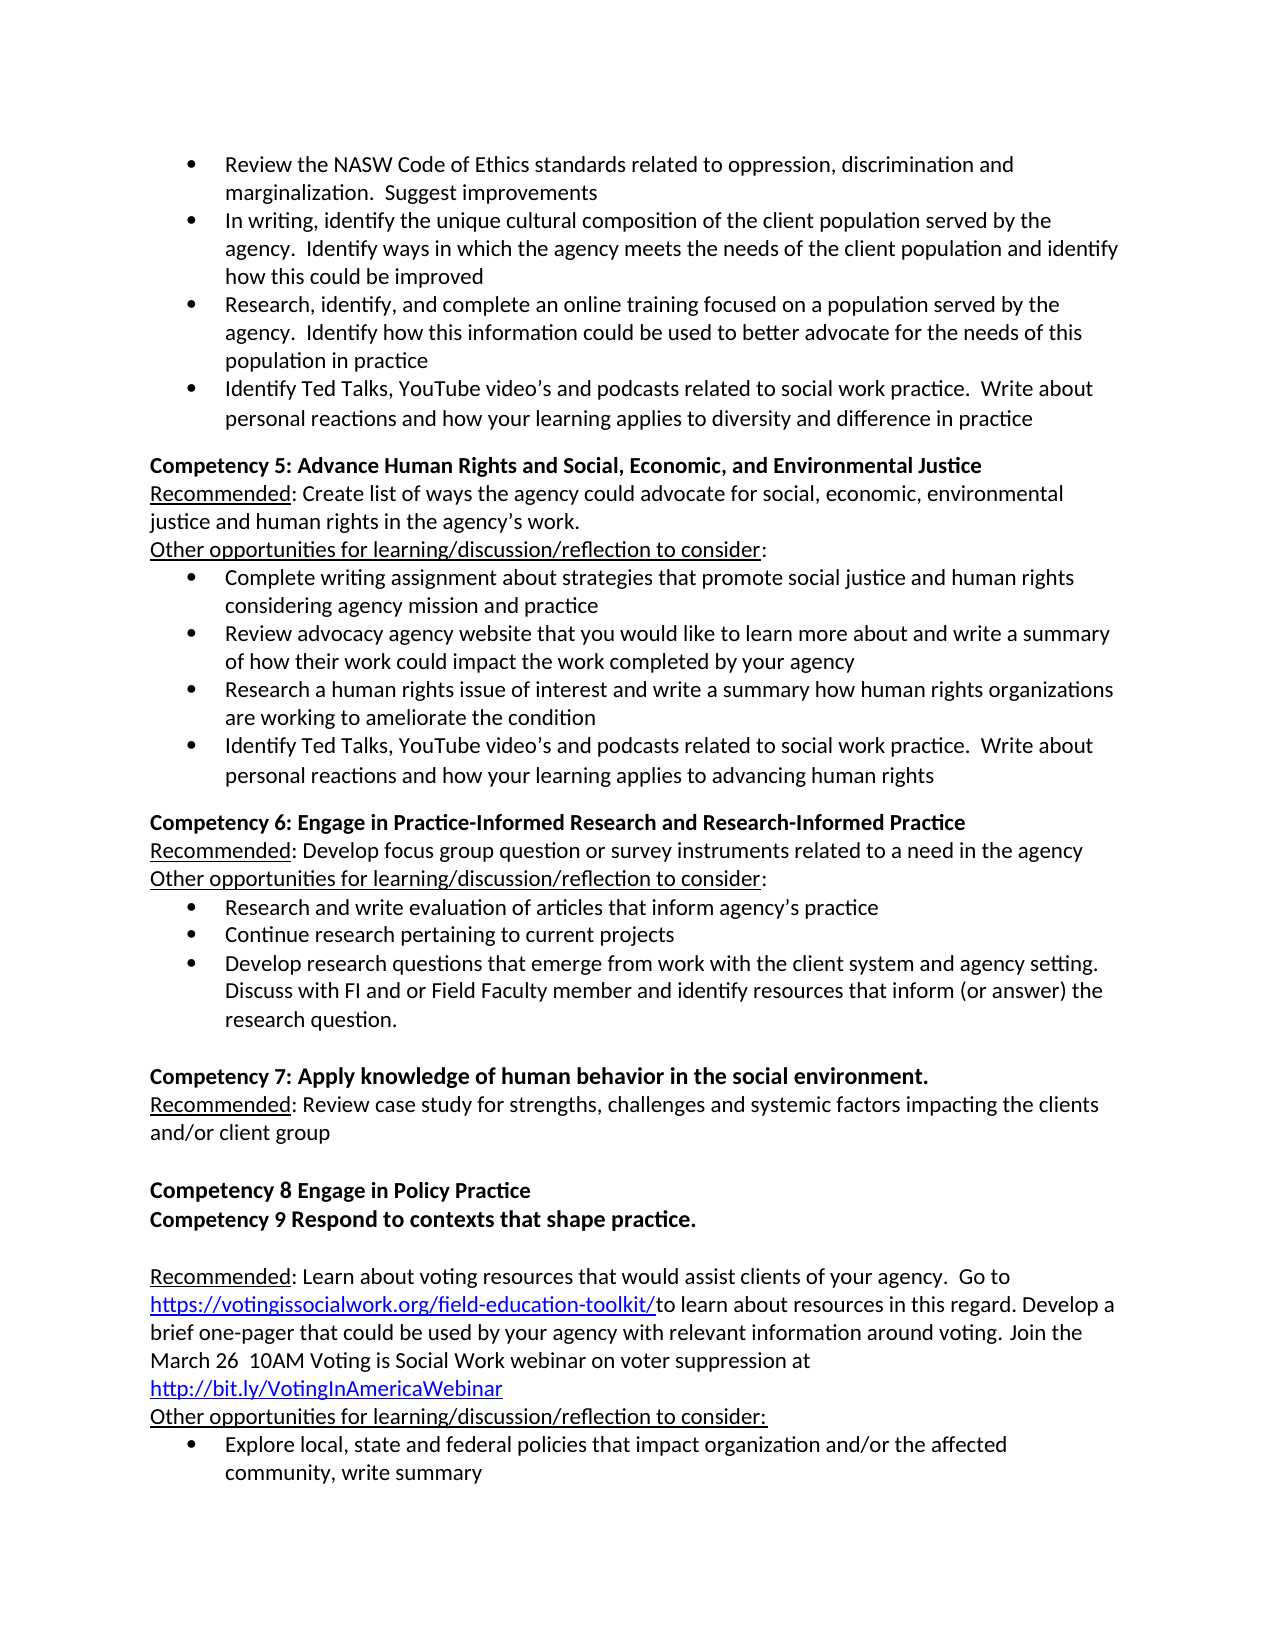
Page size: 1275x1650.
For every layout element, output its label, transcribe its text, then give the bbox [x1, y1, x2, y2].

list Identify Ted Talks, YouTube video’s and podcasts related to social work practice. Write about personal reactions and how your learning applies to advancing human rights [187, 731, 1125, 790]
list Research, identify, and complete an online training focused on a population served by the agency. Identify how this information could be used to better advocate for the needs of this population in practice [187, 290, 1125, 374]
list Explore local, state and federal policies that impact organization and/or the affected community, write summary [187, 1430, 1125, 1486]
text Other opportunities for learning/discussion/reflection to consider: [150, 864, 1125, 893]
list In writing, identify the unique cultural composition of the client population served by the agency. Identify ways in which the agency meets the needs of the client population and identify how this could be improved [187, 206, 1125, 290]
list Develop research questions that emerge from work with the client system and agency setting. Discuss with FI and or Field Faculty member and identify resources that inform (or answer) the research question. [187, 949, 1125, 1033]
list Review the NASW Code of Ethics standards related to oppression, discrimination and marginalization. Suggest improvements [187, 150, 1125, 206]
text Recommended: Develop focus group question or survey instruments related to a need in the agency [150, 837, 1125, 864]
text Competency 8 Engage in Policy Practice [150, 1175, 1125, 1204]
list Identify Ted Talks, YouTube video’s and podcasts related to social work practice. Write about personal reactions and how your learning applies to diversity and difference in practice [187, 374, 1125, 432]
text Other opportunities for learning/discussion/reflection to consider: [150, 1402, 1125, 1430]
text Competency 7: Apply knowledge of human behavior in the social environment. [150, 1061, 1125, 1090]
list Research a human rights issue of interest and write a summary how human rights organizations are working to ameliorate the condition [187, 675, 1125, 731]
text Recommended: Review case study for strengths, challenges and systemic factors impacting the clients and/or client group [150, 1090, 1125, 1146]
list Complete writing assignment about strategies that promote social justice and human rights considering agency mission and practice [187, 563, 1125, 619]
list Review advocacy agency website that you would like to learn more about and write a summary of how their work could impact the work completed by your agency [187, 619, 1125, 675]
text Competency 9 Respond to contexts that shape practice. [150, 1204, 1125, 1234]
text Recommended: Create list of ways the agency could advocate for social, economic, environmental justice and human rights in the agency’s work. [150, 479, 1125, 535]
text Recommended: Learn about voting resources that would assist clients of your agency. Go to https://votingissocialwork.org/field-education-toolkit/to learn about resources in this regard. Develop a brief one-pager that could be used by your agency with relevant information around voting. Join the March 26 10AM Voting is Social Work webinar on voter suppression at http://bit.ly/VotingInAmericaWebinar [150, 1262, 1125, 1402]
list Continue research pertaining to current projects [187, 921, 1125, 949]
list Research and write evaluation of articles that inform agency’s practice [187, 893, 1125, 921]
text Competency 6: Engage in Practice-Informed Research and Research-Informed Practice [150, 808, 1125, 837]
text Other opportunities for learning/discussion/reflection to consider: [150, 535, 1125, 563]
text Competency 5: Advance Human Rights and Social, Economic, and Environmental Justice [150, 451, 1125, 479]
